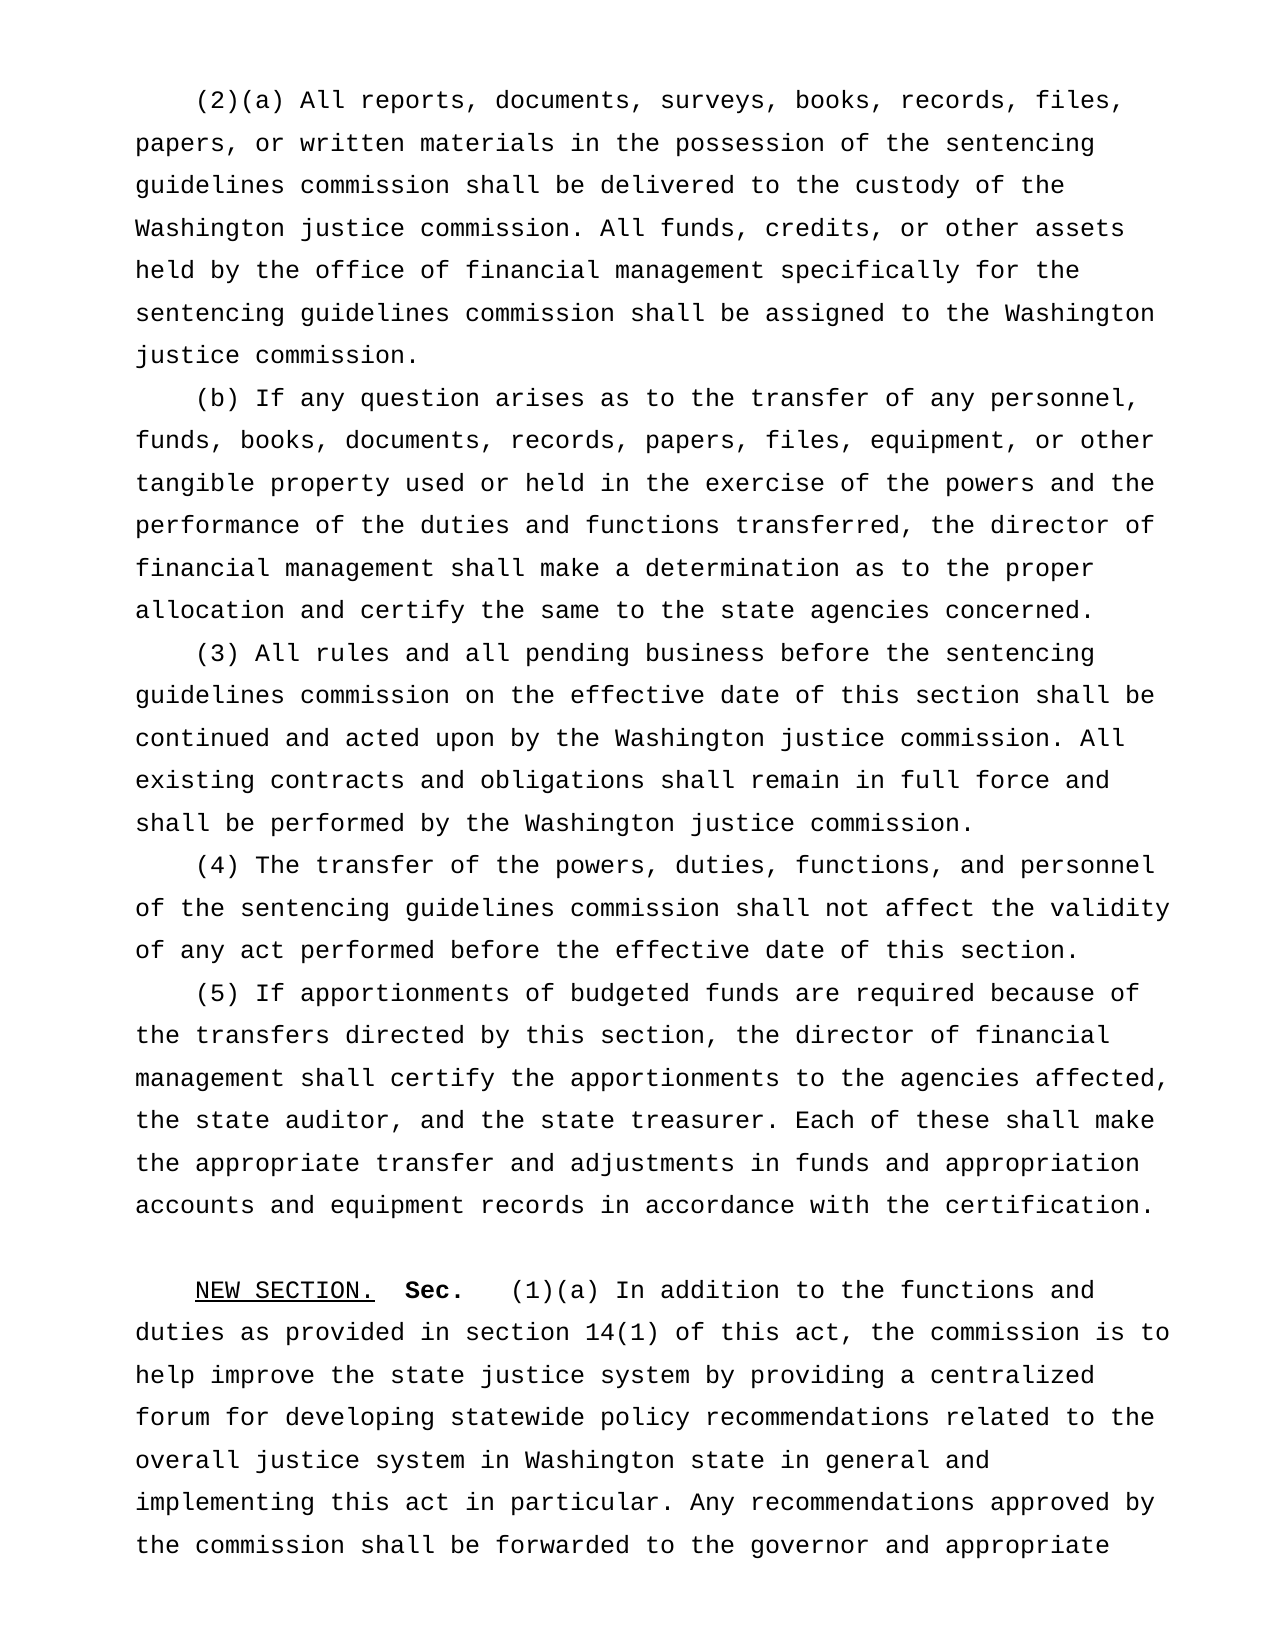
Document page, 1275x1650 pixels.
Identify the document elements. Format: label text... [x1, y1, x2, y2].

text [135, 1264, 1170, 1562]
text (5) If apportionments of budgeted funds are required because of the transfers directed by this section, the director of financial management shall certify the apportionments to the agencies affected, the state auditor, and the state treasurer. Each of these shall make the appropriate transfer and adjustments in funds and appropriation accounts and equipment records in accordance with the certification. [135, 967, 1170, 1222]
text (2)(a) All reports, documents, surveys, books, records, files, papers, or written materials in the possession of the sentencing guidelines commission shall be delivered to the custody of the Washington justice commission. All funds, credits, or other assets held by the office of financial management specifically for the sentencing guidelines commission shall be assigned to the Washington justice commission. [135, 75, 1170, 372]
text (3) All rules and all pending business before the sentencing guidelines commission on the effective date of this section shall be continued and acted upon by the Washington justice commission. All existing contracts and obligations shall remain in full force and shall be performed by the Washington justice commission. [135, 627, 1170, 840]
text (4) The transfer of the powers, duties, functions, and personnel of the sentencing guidelines commission shall not affect the validity of any act performed before the effective date of this section. [135, 840, 1170, 967]
text (b) If any question arises as to the transfer of any personnel, funds, books, documents, records, papers, files, equipment, or other tangible property used or held in the exercise of the powers and the performance of the duties and functions transferred, the director of financial management shall make a determination as to the proper allocation and certify the same to the state agencies concerned. [135, 372, 1170, 627]
